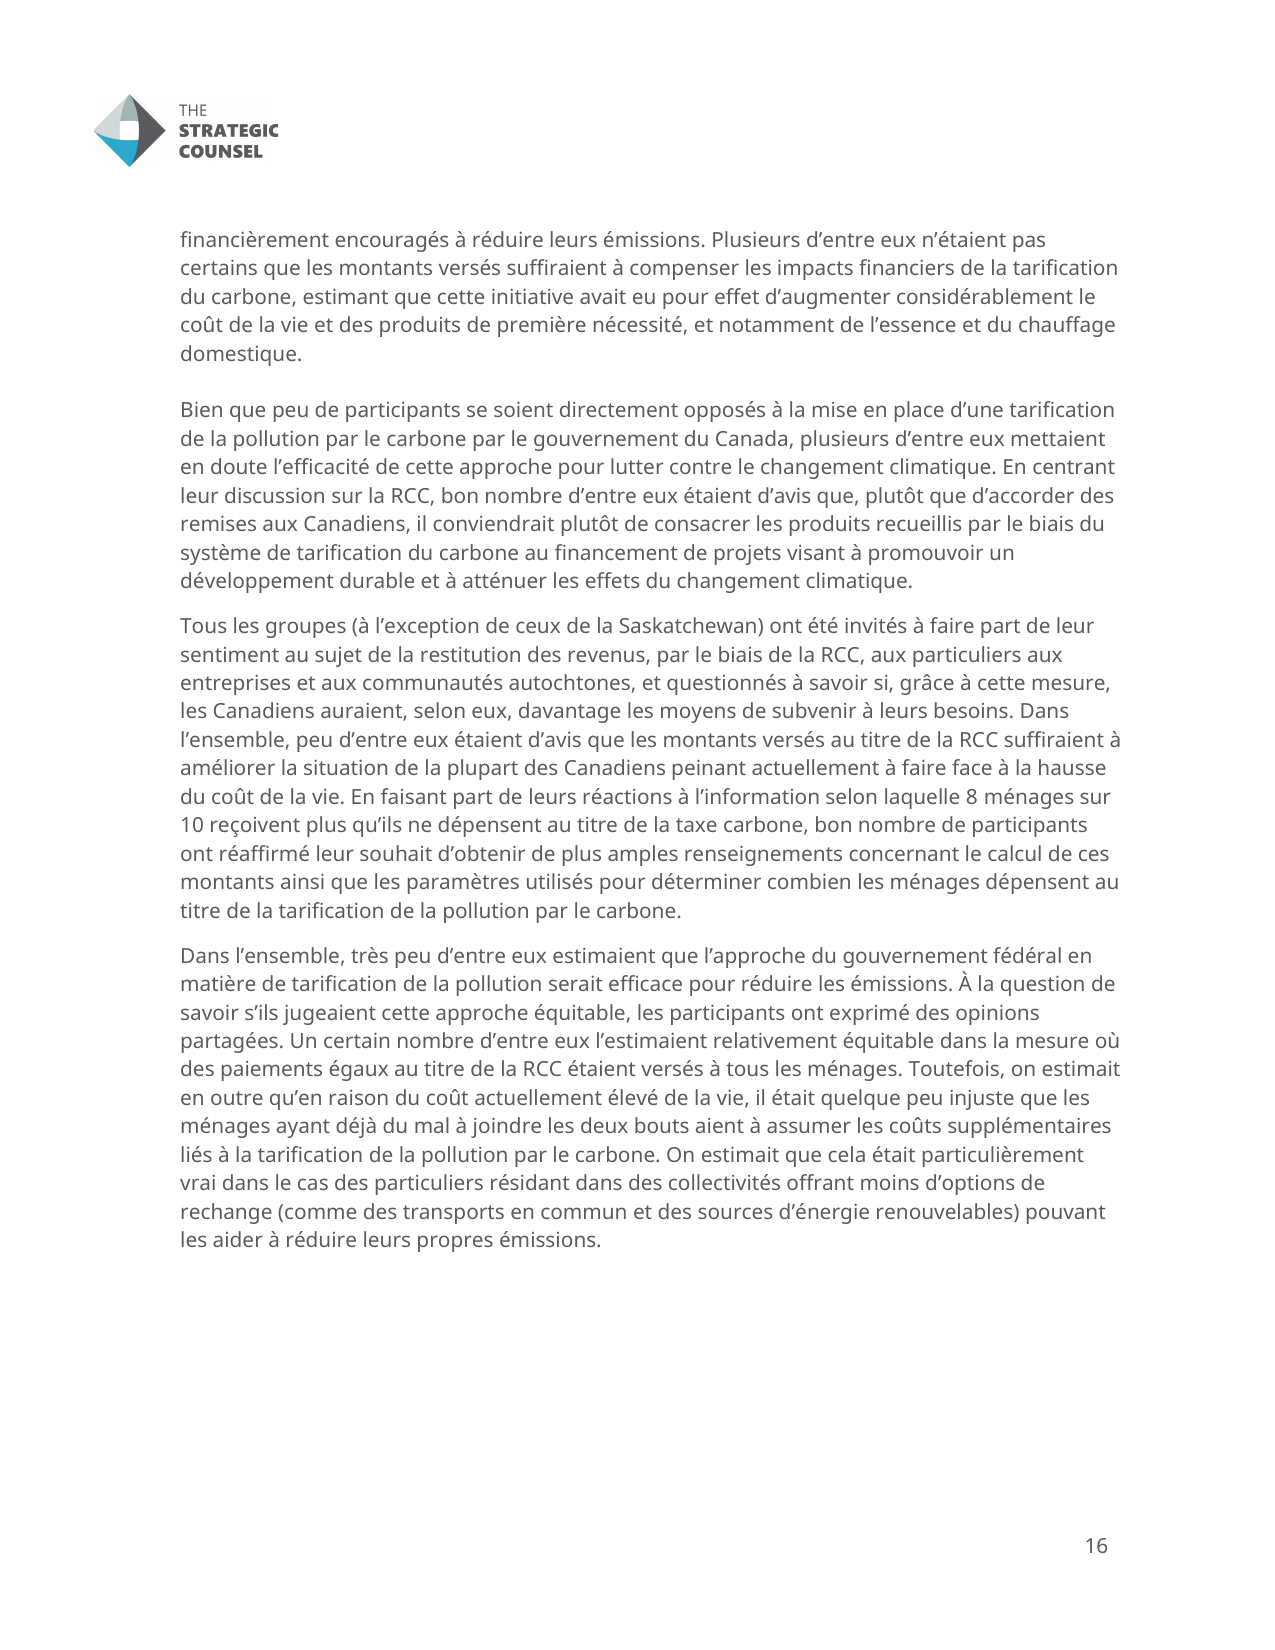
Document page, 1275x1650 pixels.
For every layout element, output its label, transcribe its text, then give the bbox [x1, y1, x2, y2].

text Dans l’ensemble, très peu d’entre eux estimaient que l’approche du gouvernement fédéral en matière de tarification de la pollution serait efficace pour réduire les émissions. À la question de savoir s’ils jugeaient cette approche équitable, les participants ont exprimé des opinions partagées. Un certain nombre d’entre eux l’estimaient relativement équitable dans la mesure où des paiements égaux au titre de la RCC étaient versés à tous les ménages. Toutefois, on estimait en outre qu’en raison du coût actuellement élevé de la vie, il était quelque peu injuste que les ménages ayant déjà du mal à joindre les deux bouts aient à assumer les coûts supplémentaires liés à la tarification de la pollution par le carbone. On estimait que cela était particulièrement vrai dans le cas des particuliers résidant dans des collectivités offrant moins d’options de rechange (comme des transports en commun et des sources d’énergie renouvelables) pouvant les aider à réduire leurs propres émissions. [180, 941, 1125, 1254]
text Tous les groupes (à l’exception de ceux de la Saskatchewan) ont été invités à faire part de leur sentiment au sujet de la restitution des revenus, par le biais de la RCC, aux particuliers aux entreprises et aux communautés autochtones, et questionnés à savoir si, grâce à cette mesure, les Canadiens auraient, selon eux, davantage les moyens de subvenir à leurs besoins. Dans l’ensemble, peu d’entre eux étaient d’avis que les montants versés au titre de la RCC suffiraient à améliorer la situation de la plupart des Canadiens peinant actuellement à faire face à la hausse du coût de la vie. En faisant part de leurs réactions à l’information selon laquelle 8 ménages sur 10 reçoivent plus qu’ils ne dépensent au titre de la taxe carbone, bon nombre de participants ont réaffirmé leur souhait d’obtenir de plus amples renseignements concernant le calcul de ces montants ainsi que les paramètres utilisés pour déterminer combien les ménages dépensent au titre de la tarification de la pollution par le carbone. [180, 611, 1125, 924]
picture [93, 94, 279, 167]
text Bien que peu de participants se soient directement opposés à la mise en place d’une tarification de la pollution par le carbone par le gouvernement du Canada, plusieurs d’entre eux mettaient en doute l’efficacité de cette approche pour lutter contre le changement climatique. En centrant leur discussion sur la RCC, bon nombre d’entre eux étaient d’avis que, plutôt que d’accorder des remises aux Canadiens, il conviendrait plutôt de consacrer les produits recueillis par le biais du système de tarification du carbone au financement de projets visant à promouvoir un développement durable et à atténuer les effets du changement climatique. [180, 396, 1125, 595]
